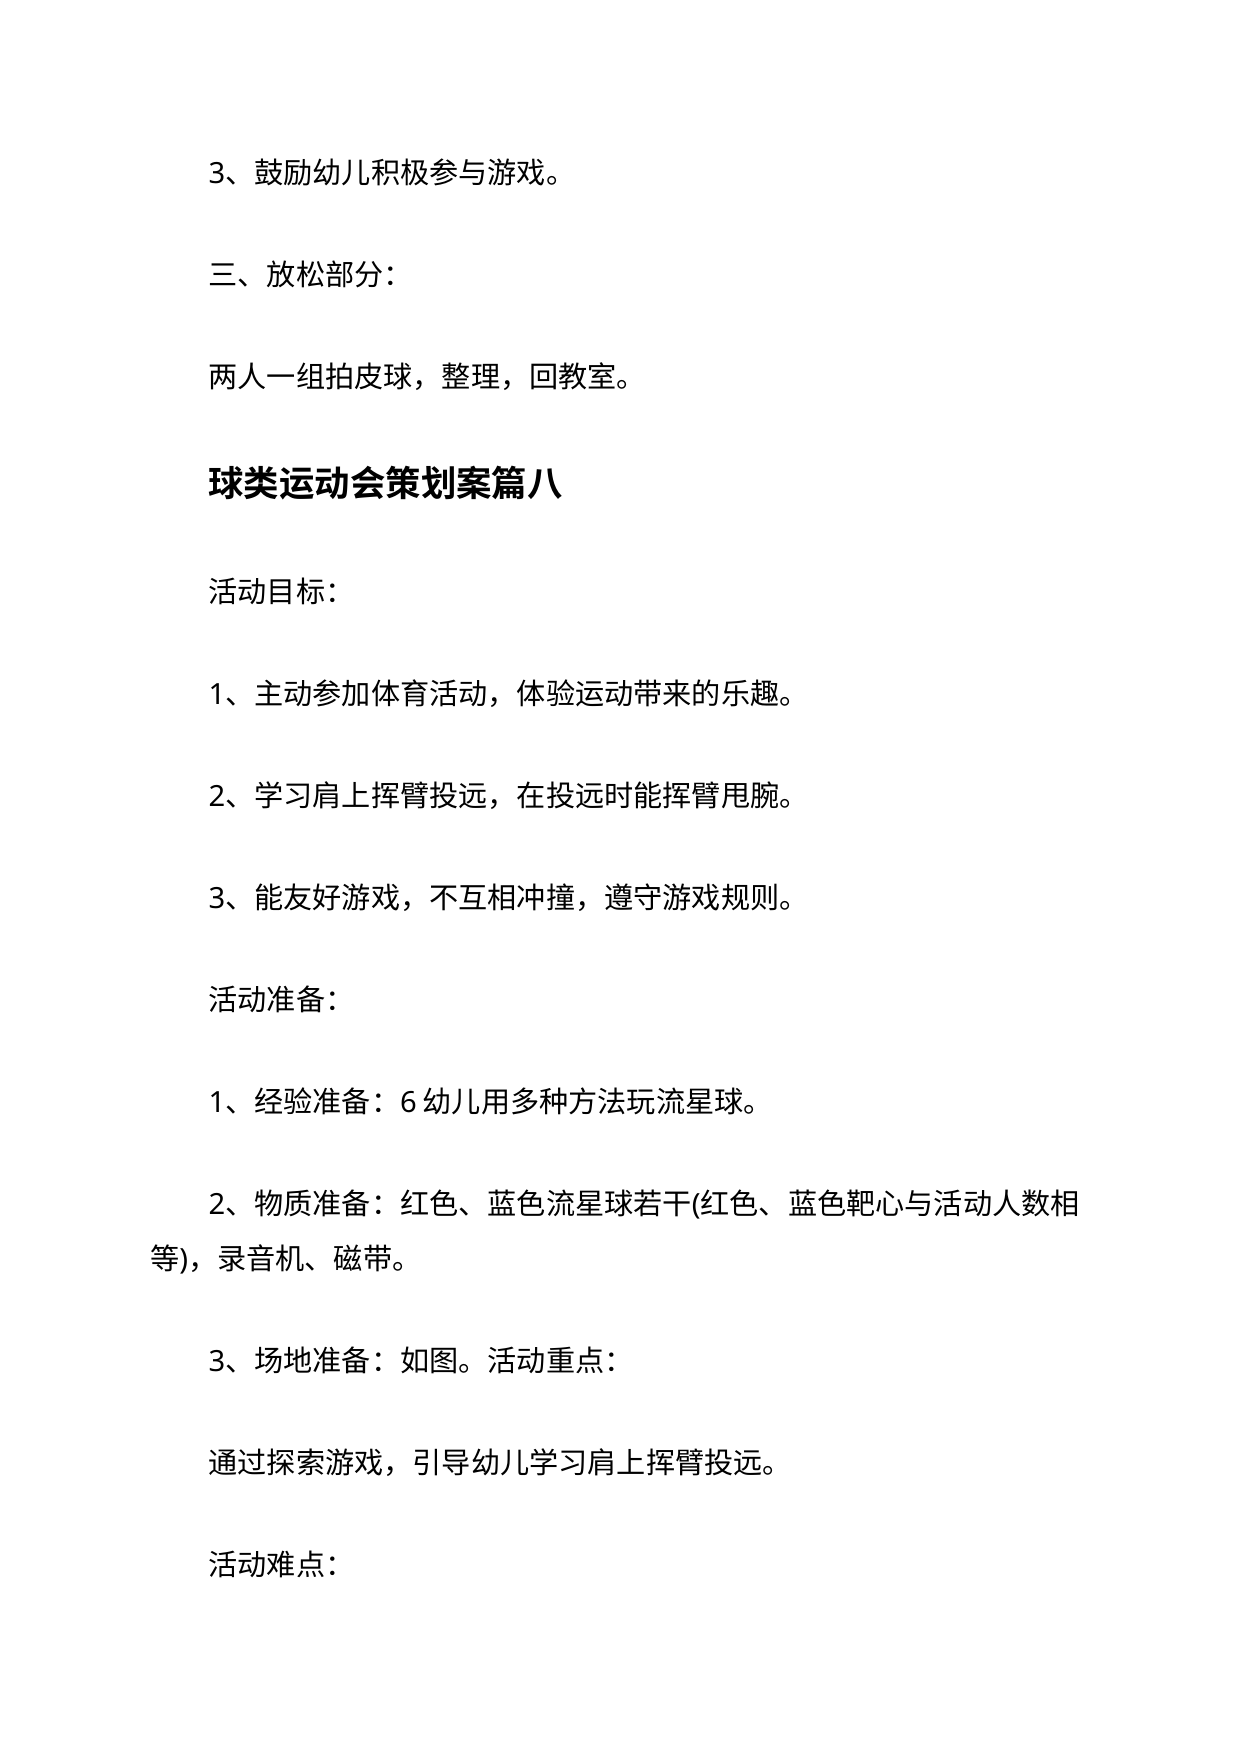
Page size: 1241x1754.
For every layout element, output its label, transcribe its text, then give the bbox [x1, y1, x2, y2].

text 两人一组拍皮球，整理，回教室。 [150, 354, 1090, 396]
text 通过探索游戏，引导幼儿学习肩上挥臂投远。 [150, 1439, 1090, 1482]
text 2、物质准备：红色、蓝色流星球若干(红色、蓝色靶心与活动人数相等)，录音机、磁带。 [150, 1180, 1090, 1278]
text 活动准备： [150, 977, 1090, 1019]
text 活动难点： [150, 1541, 1090, 1583]
text 三、放松部分： [150, 252, 1090, 294]
text 1、主动参加体育活动，体验运动带来的乐趣。 [150, 671, 1090, 713]
text 3、场地准备：如图。活动重点： [150, 1337, 1090, 1380]
text 3、鼓励幼儿积极参与游戏。 [150, 150, 1090, 192]
text 3、能友好游戏，不互相冲撞，遵守游戏规则。 [150, 875, 1090, 917]
text 1、经验准备：6幼儿用多种方法玩流星球。 [150, 1078, 1090, 1121]
text 球类运动会策划案篇八 [150, 456, 1090, 507]
text 2、学习肩上挥臂投远，在投远时能挥臂甩腕。 [150, 773, 1090, 815]
text 活动目标： [150, 569, 1090, 611]
